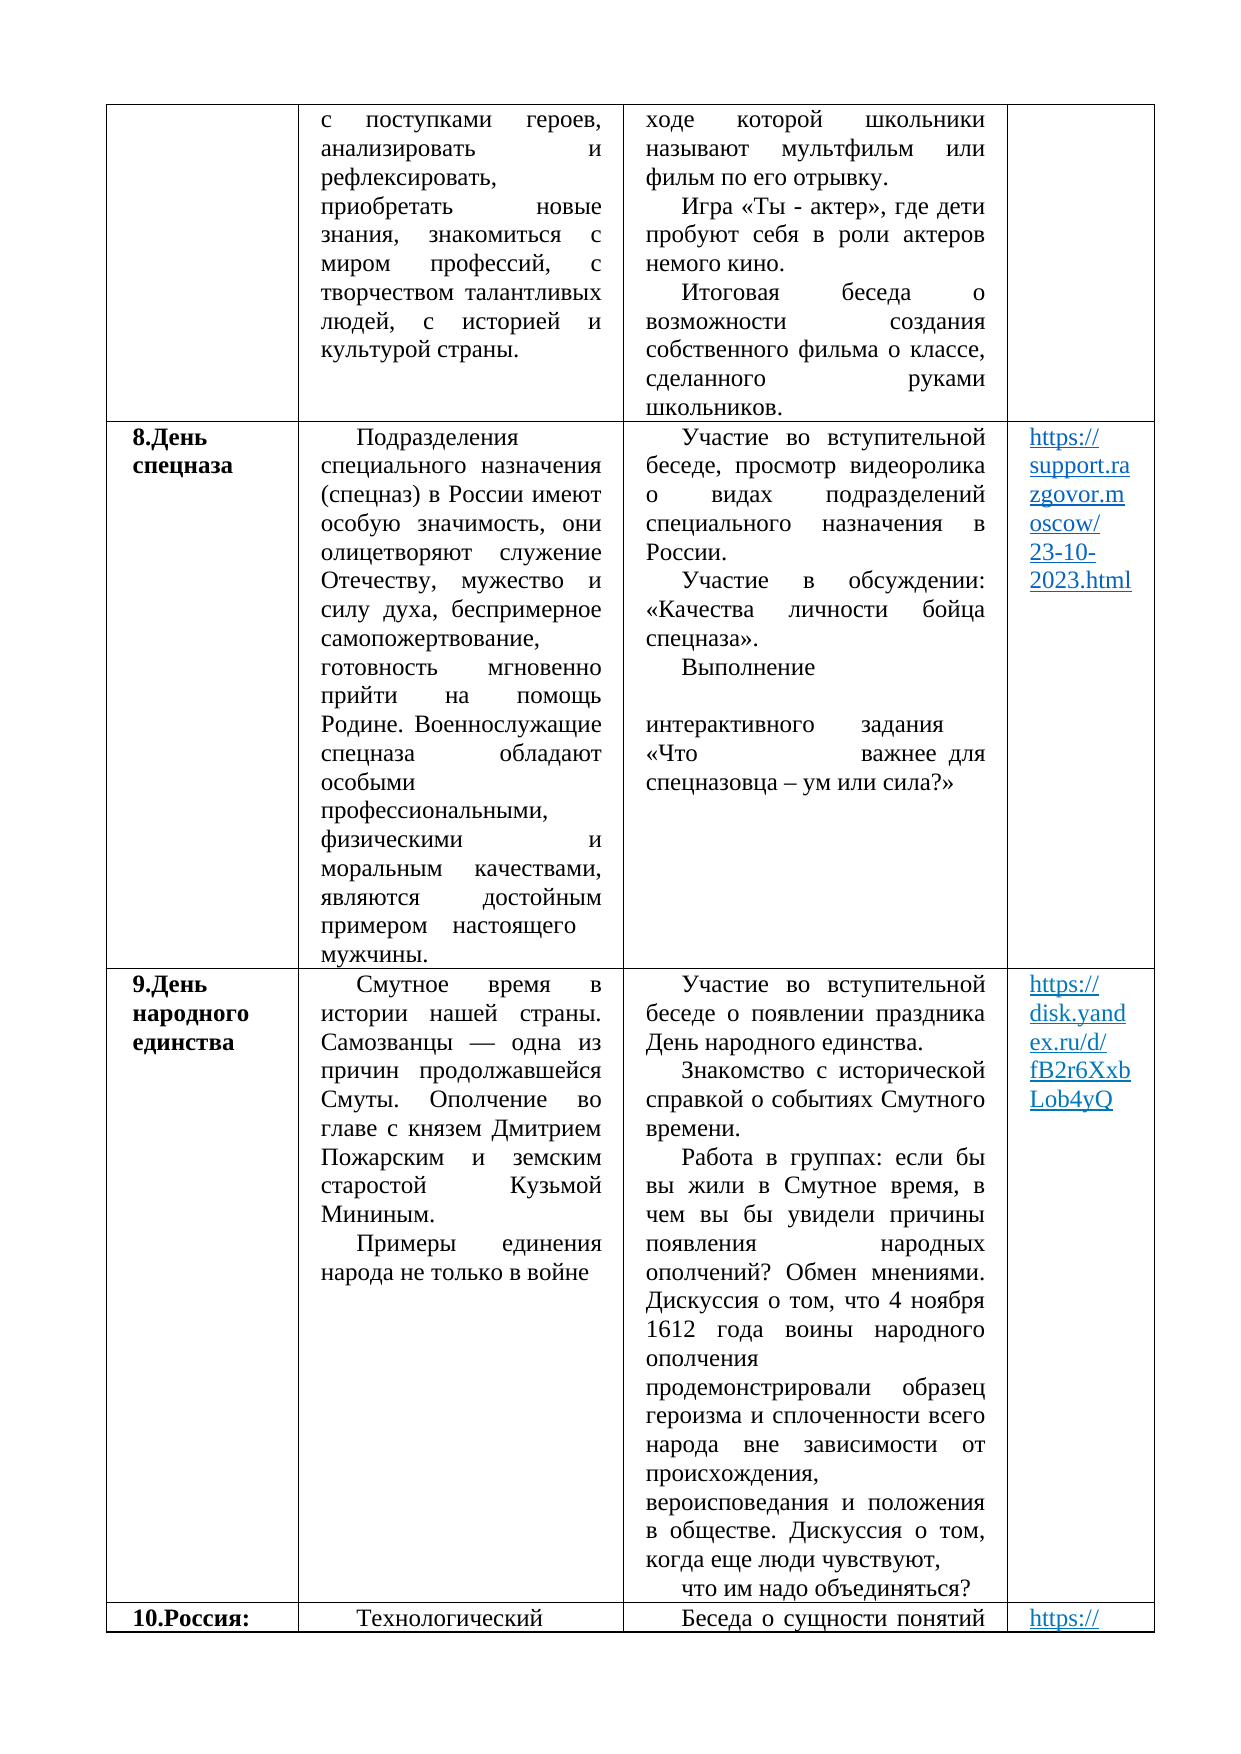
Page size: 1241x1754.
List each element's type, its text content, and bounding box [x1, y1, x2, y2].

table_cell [1008, 1603, 1154, 1631]
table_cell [299, 105, 623, 421]
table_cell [107, 105, 298, 421]
table_cell 9.День народного единства [107, 969, 298, 1602]
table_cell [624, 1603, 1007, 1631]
table_cell Участие во вступительной беседе, просмотр видеоролика о видах подразделений специального назначения в России. Участие в обсуждении: «Качества личности бойца спецназа». Выполнение интерактивного задания «Что важнее для спецназовца – ум или сила?» [624, 422, 1007, 968]
table_cell https://disk.yandex.ru/d/fB2r6XxbLob4yQ [1008, 969, 1154, 1602]
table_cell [1008, 105, 1154, 421]
table_cell 8.День спецназа [107, 422, 298, 968]
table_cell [624, 105, 1007, 421]
table_cell https://support.razgovor.moscow/23-10-2023.html [1008, 422, 1154, 968]
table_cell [107, 1603, 298, 1631]
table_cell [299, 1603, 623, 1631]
table_cell Смутное время в истории нашей страны. Самозванцы — одна из причин продолжавшейся Смуты. Ополчение во главе с князем Дмитрием Пожарским и земским старостой Кузьмой Мининым. Примеры единения народа не только в войне [299, 969, 623, 1602]
table_cell Подразделения специального назначения (спецназ) в России имеют особую значимость, они олицетворяют служение Отечеству, мужество и силу духа, беспримерное самопожертвование, готовность мгновенно прийти на помощь Родине. Военнослужащие спецназа обладают особыми профессиональными, физическими и моральным качествами, являются достойным примером настоящего мужчины. [299, 422, 623, 968]
table_cell Участие во вступительной беседе о появлении праздника День народного единства. Знакомство с исторической справкой о событиях Смутного времени. Работа в группах: если бы вы жили в Смутное время, в чем вы бы увидели причины появления народных ополчений? Обмен мнениями. Дискуссия о том, что 4 ноября 1612 года воины народного ополчения продемонстрировали образец героизма и сплоченности всего народа вне зависимости от происхождения, вероисповедания и положения в обществе. Дискуссия о том, когда еще люди чувствуют, что им надо объединяться? [624, 969, 1007, 1602]
